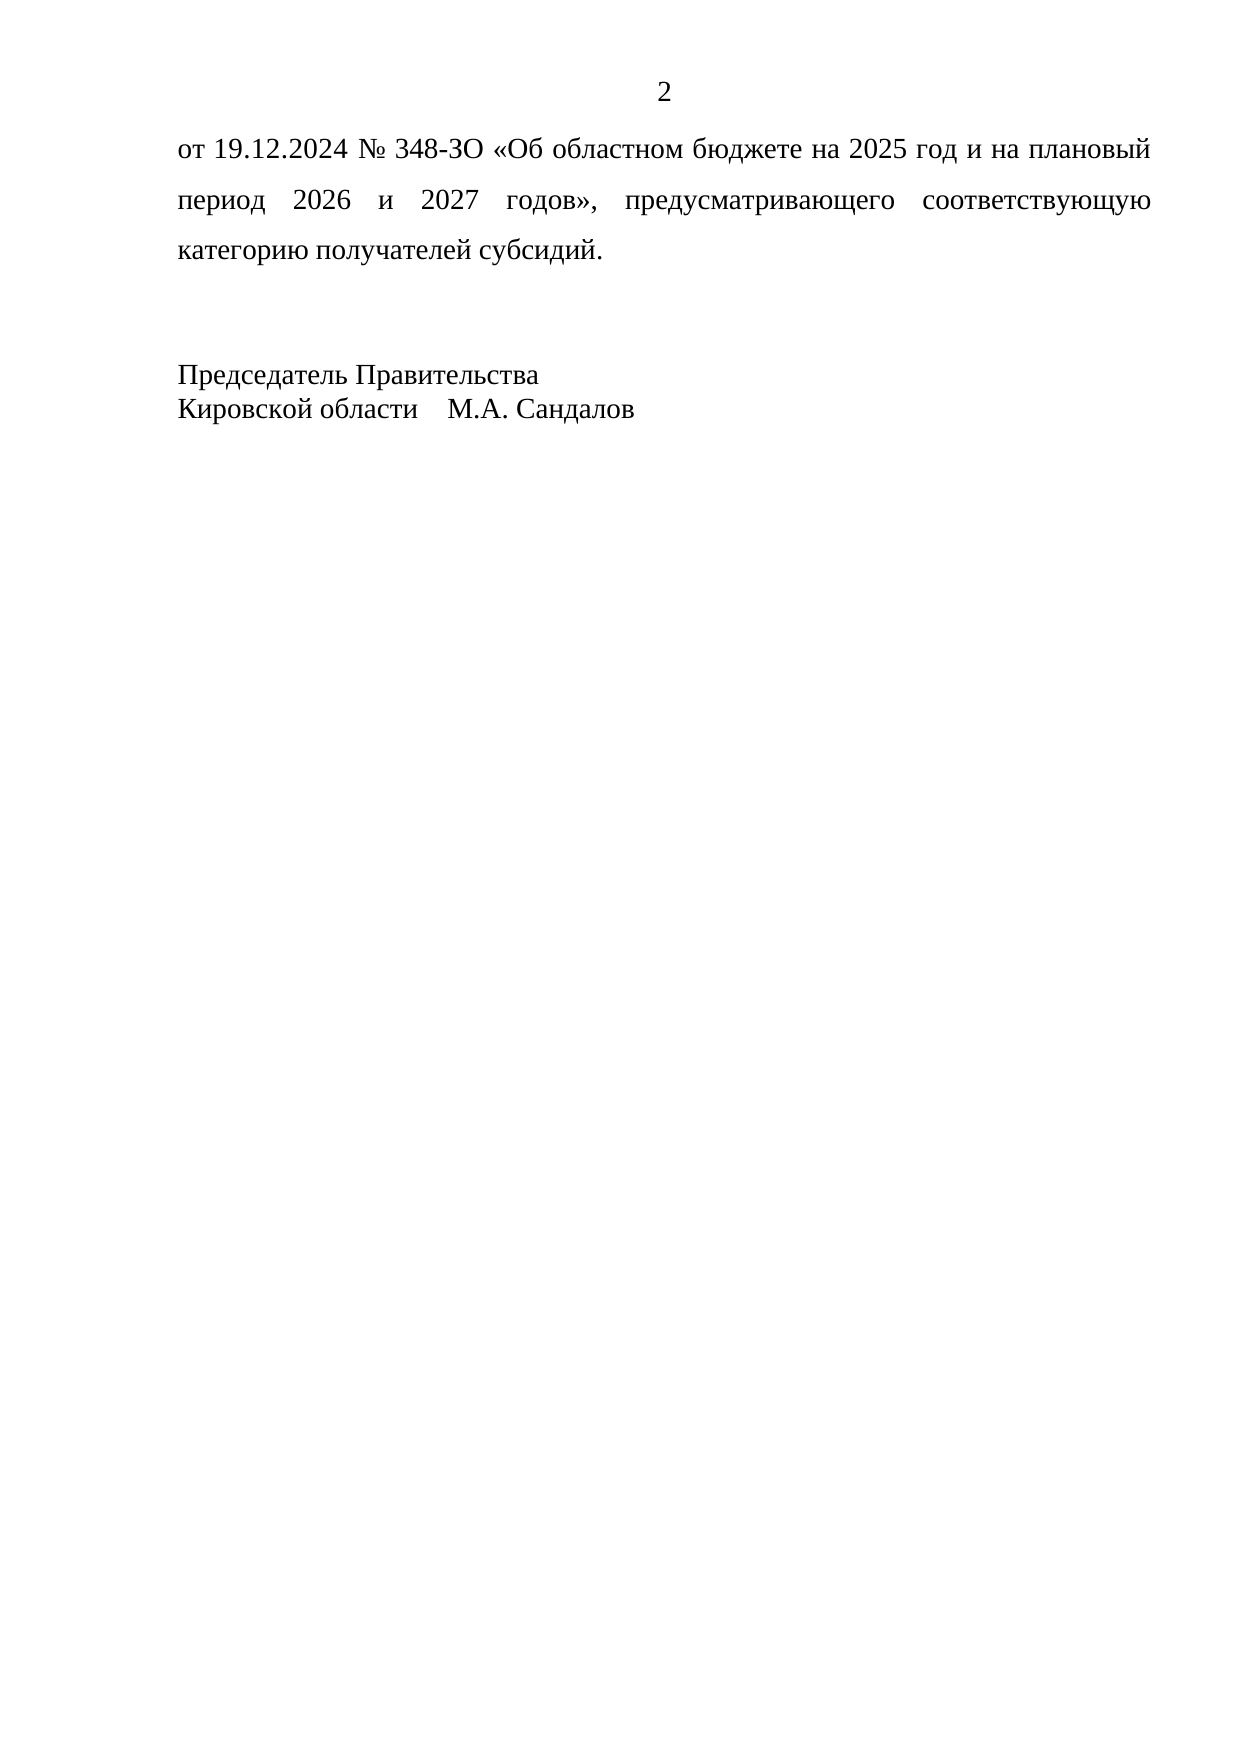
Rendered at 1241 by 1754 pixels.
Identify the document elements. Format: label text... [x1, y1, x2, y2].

text Председатель Правительства [177, 357, 1152, 391]
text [177, 131, 1152, 266]
text Кировской области М.А. Сандалов [177, 391, 1152, 424]
